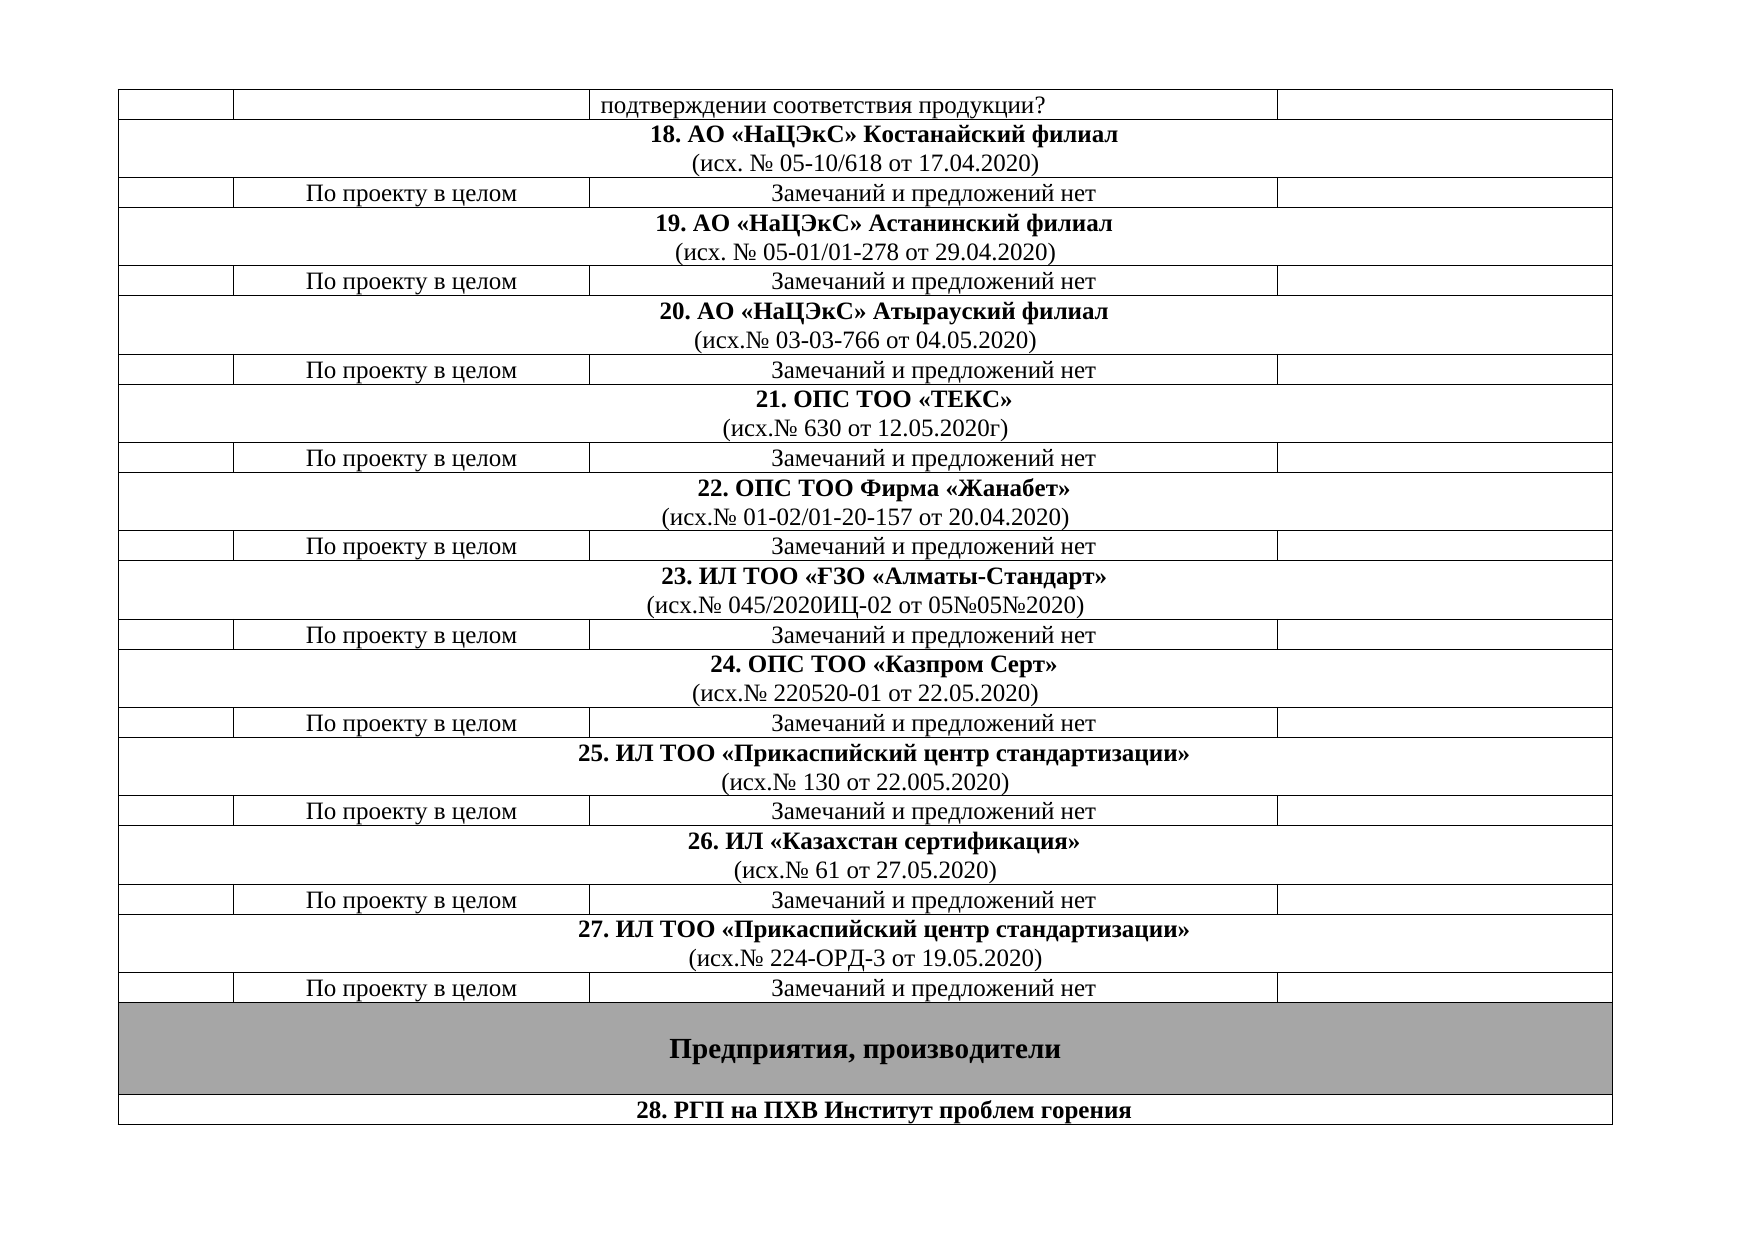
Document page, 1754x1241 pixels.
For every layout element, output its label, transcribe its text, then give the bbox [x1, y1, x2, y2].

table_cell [1278, 90, 1612, 118]
table_cell [119, 973, 233, 1002]
table_cell [119, 885, 233, 913]
table_cell Предприятия, производители [119, 1003, 1612, 1094]
table_cell По проекту в целом [234, 708, 589, 737]
table_cell [1278, 355, 1612, 383]
table_cell Замечаний и предложений нет [590, 355, 1277, 383]
table_cell [1278, 796, 1612, 825]
table_cell [1278, 443, 1612, 472]
table_cell [119, 620, 233, 648]
table_cell ОПС ТОО «Казпром Серт» (исх.№ 220520-01 от 22.05.2020) [119, 650, 1612, 707]
table_cell По проекту в целом [234, 443, 589, 472]
table_cell По проекту в целом [234, 531, 589, 560]
table_cell АО «НаЦЭкС» Астанинский филиал (исх. № 05-01/01-278 от 29.04.2020) [119, 208, 1612, 265]
table_cell Замечаний и предложений нет [590, 885, 1277, 913]
table_cell Замечаний и предложений нет [590, 443, 1277, 472]
table_cell По проекту в целом [234, 620, 589, 648]
table_cell Замечаний и предложений нет [590, 620, 1277, 648]
table_cell По проекту в целом [234, 973, 589, 1002]
table_cell Замечаний и предложений нет [590, 796, 1277, 825]
table_cell По проекту в целом [234, 796, 589, 825]
table_cell По проекту в целом [234, 885, 589, 913]
table_cell [1278, 708, 1612, 737]
table_cell [119, 443, 233, 472]
table_cell ИЛ ТОО «Прикаспийский центр стандартизации» (исх.№ 224-ОРД-3 от 19.05.2020) [119, 915, 1612, 972]
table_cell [590, 90, 1277, 118]
table_cell [1278, 973, 1612, 1002]
table_cell [119, 355, 233, 383]
table_cell ИЛ ТОО «ҒЗО «Алматы-Стандарт» (исх.№ 045/2020ИЦ-02 от 05№05№2020) [119, 561, 1612, 619]
table_cell [1278, 178, 1612, 207]
table_cell По проекту в целом [234, 178, 589, 207]
table_cell Замечаний и предложений нет [590, 708, 1277, 737]
table_cell АО «НаЦЭкС» Атырауский филиал (исх.№ 03-03-766 от 04.05.2020) [119, 296, 1612, 354]
table_cell ИЛ ТОО «Прикаспийский центр стандартизации» (исх.№ 130 от 22.005.2020) [119, 738, 1612, 795]
table_cell [119, 178, 233, 207]
table_cell По проекту в целом [234, 266, 589, 295]
table_cell По проекту в целом [234, 355, 589, 383]
table_cell [1278, 531, 1612, 560]
table_cell [1278, 266, 1612, 295]
table_cell [119, 708, 233, 737]
table_cell ИЛ «Казахстан сертификация» (исх.№ 61 от 27.05.2020) [119, 826, 1612, 884]
table_cell [119, 531, 233, 560]
table_cell [1278, 620, 1612, 648]
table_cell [119, 1095, 1612, 1124]
table_cell [119, 796, 233, 825]
table_cell ОПС ТОО Фирма «Жанабет» (исх.№ 01-02/01-20-157 от 20.04.2020) [119, 473, 1612, 530]
table_cell [119, 266, 233, 295]
table_cell Замечаний и предложений нет [590, 266, 1277, 295]
table_cell Замечаний и предложений нет [590, 973, 1277, 1002]
table_cell АО «НаЦЭкС» Костанайский филиал (исх. № 05-10/618 от 17.04.2020) [119, 120, 1612, 177]
table_cell Замечаний и предложений нет [590, 531, 1277, 560]
table_cell Замечаний и предложений нет [590, 178, 1277, 207]
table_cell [234, 90, 589, 118]
table_cell [1278, 885, 1612, 913]
table_cell [119, 90, 233, 118]
table_cell ОПС ТОО «ТЕКС» (исх.№ 630 от 12.05.2020г) [119, 385, 1612, 442]
